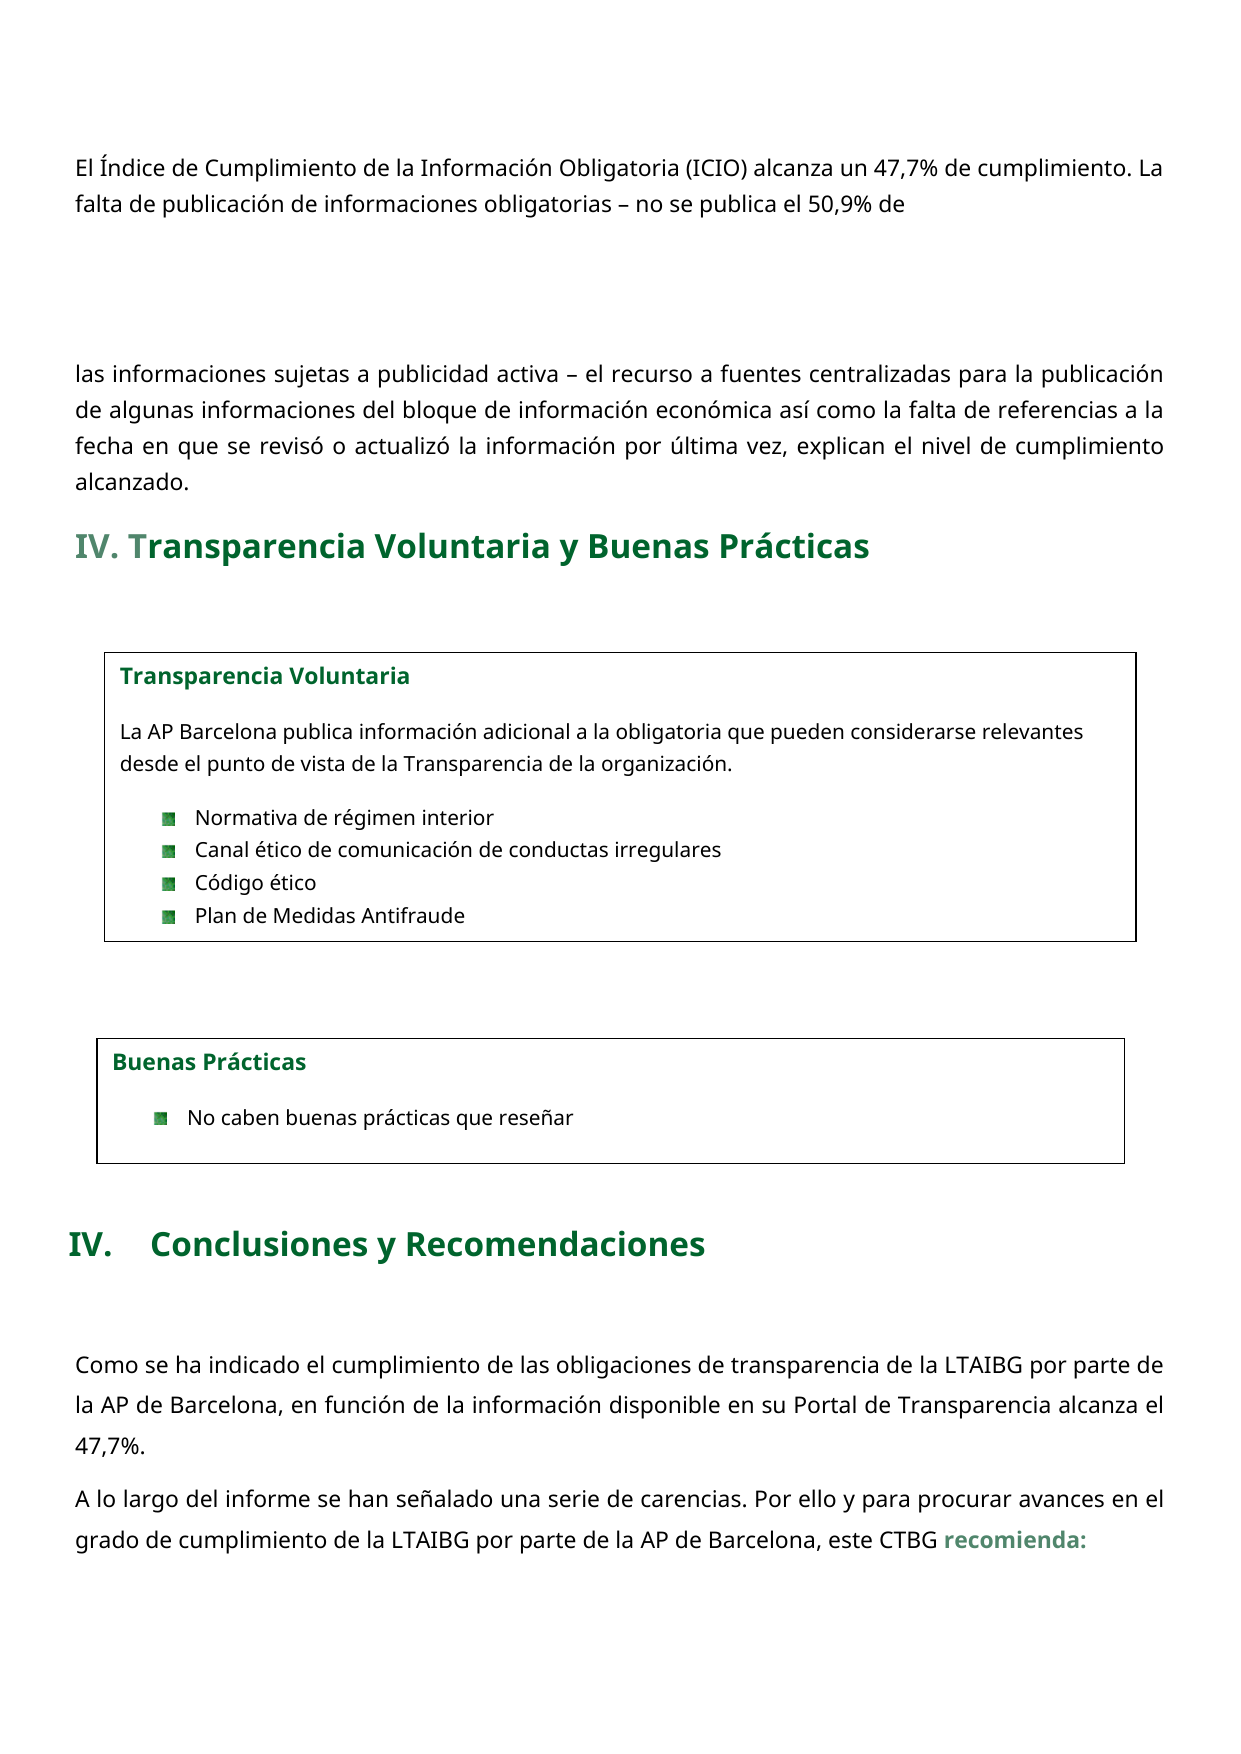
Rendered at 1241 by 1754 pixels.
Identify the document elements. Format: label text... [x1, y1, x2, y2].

picture [150, 1108, 167, 1125]
picture [158, 808, 175, 826]
text IV. Transparencia Voluntaria y Buenas Prácticas [75, 523, 1165, 568]
text A lo largo del informe se han señalado una serie de carencias. Por ello y para procurar avances en el grado de cumplimiento de la LTAIBG por parte de la AP de Barcelona, este CTBG recomienda: [75, 1483, 1165, 1555]
text Como se ha indicado el cumplimiento de las obligaciones de transparencia de la LTAIBG por parte de la AP de Barcelona, en función de la información disponible en su Portal de Transparencia alcanza el 47,7%. [75, 1348, 1165, 1461]
text El Índice de Cumplimiento de la Información Obligatoria (ICIO) alcanza un 47,7% de cumplimiento. La falta de publicación de informaciones obligatorias – no se publica el 50,9% de [75, 152, 1165, 219]
picture [158, 841, 175, 858]
list Conclusiones y Recomendaciones [112, 1220, 1165, 1266]
picture [158, 906, 175, 924]
picture [158, 873, 175, 891]
text las informaciones sujetas a publicidad activa – el recurso a fuentes centralizadas para la publicación de algunas informaciones del bloque de información económica así como la falta de referencias a la fecha en que se revisó o actualizó la información por última vez, explican el nivel de cumplimiento alcanzado. [75, 358, 1165, 497]
